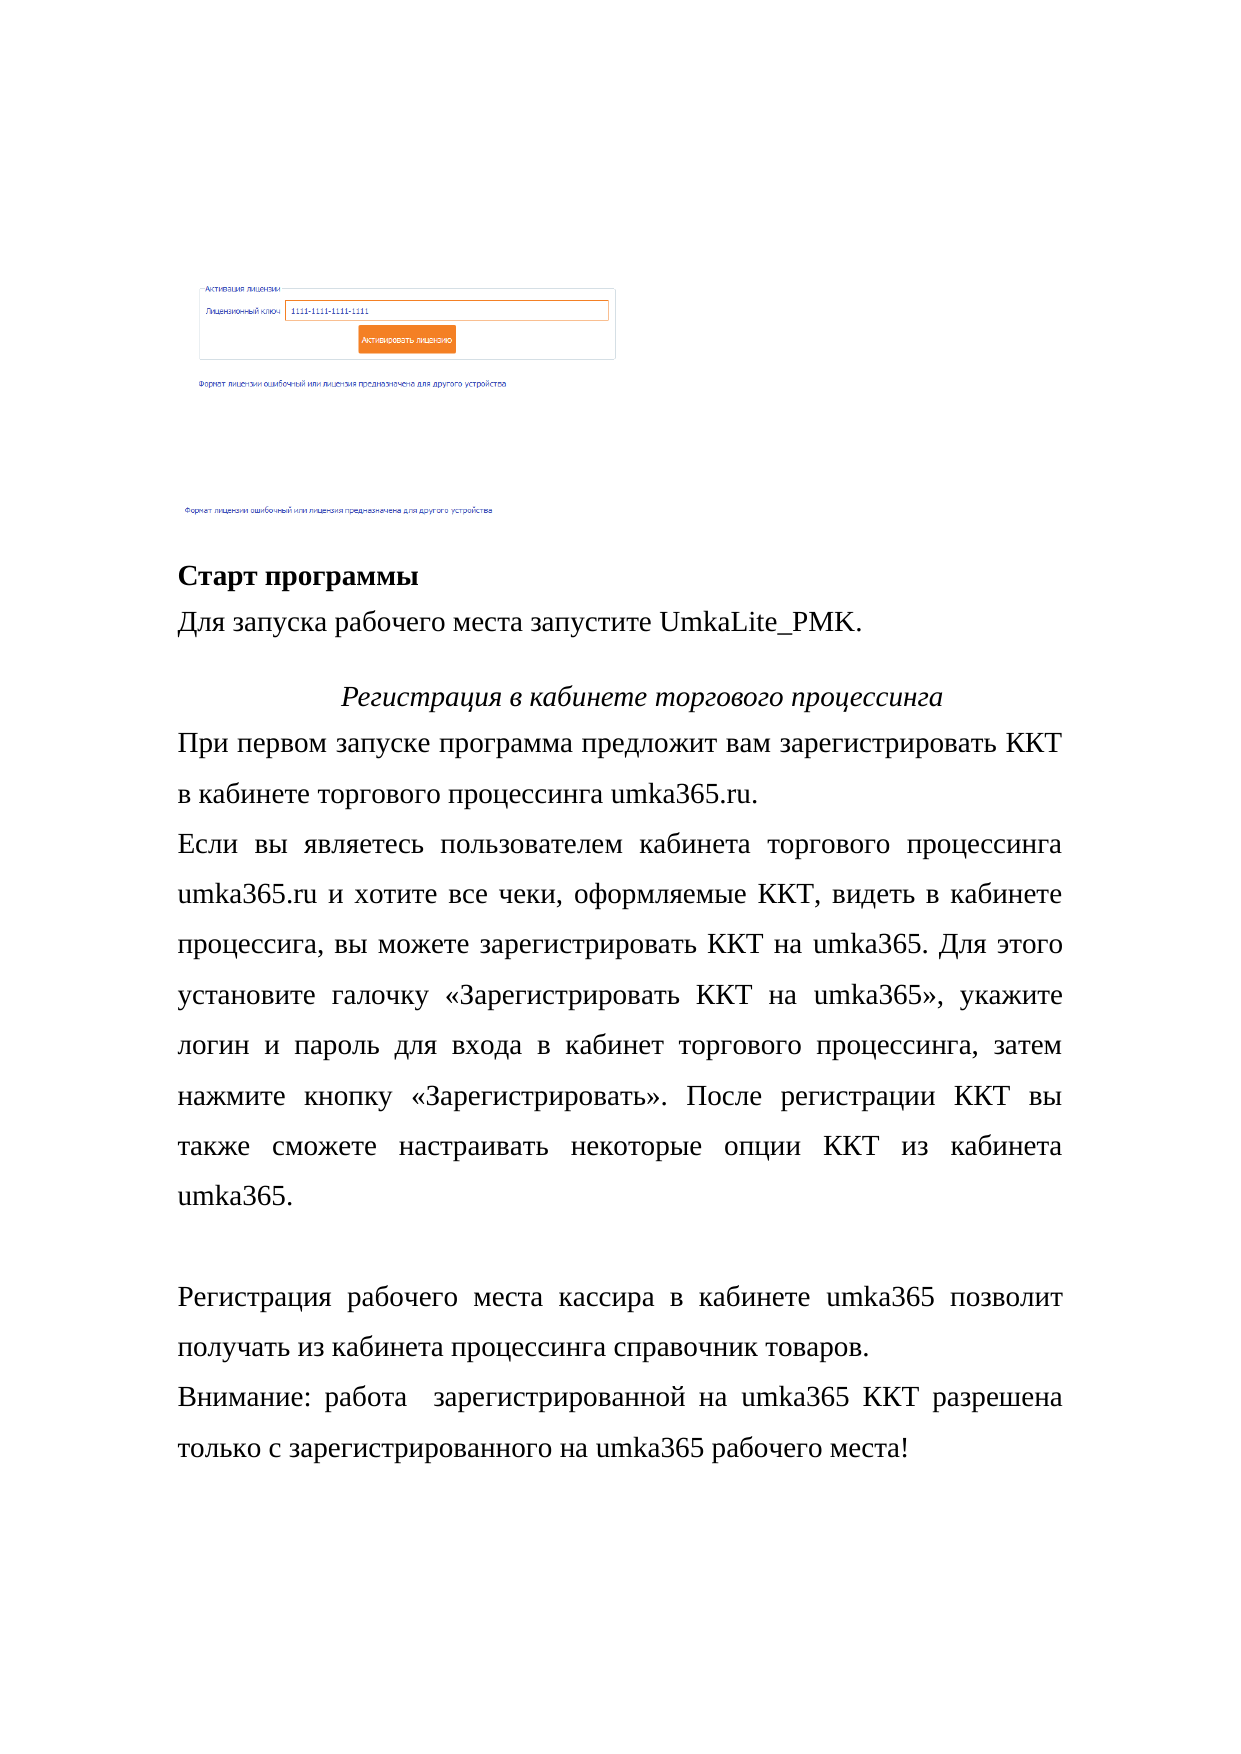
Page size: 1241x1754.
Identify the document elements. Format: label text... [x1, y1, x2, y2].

picture [177, 177, 637, 522]
subtitle Старт программы [177, 558, 1063, 592]
text Для запуска рабочего места запустите UmkaLite_PMK. [177, 604, 1063, 638]
text При первом запуске программа предложит вам зарегистрировать ККТ в кабинете торгового процессинга umka365.ru. [177, 725, 1063, 809]
text Если вы являетесь пользователем кабинета торгового процессинга umka365.ru и хотите все чеки, оформляемые ККТ, видеть в кабинете процессига, вы можете зарегистрировать ККТ на umka365. Для этого установите галочку «Зарегистрировать ККТ на umka365», укажите логин и пароль для входа в кабинет торгового процессинга, затем нажмите кнопку «Зарегистрировать». После регистрации ККТ вы также сможете настраивать некоторые опции ККТ из кабинета umka365. [177, 826, 1063, 1212]
text Регистрация рабочего места кассира в кабинете umka365 позволит получать из кабинета процессинга справочник товаров. [177, 1279, 1063, 1363]
subtitle Регистрация в кабинете торгового процессинга [252, 679, 1063, 713]
text Внимание: работа зарегистрированной на umka365 ККТ разрешена только с зарегистрированного на umka365 рабочего места! [177, 1379, 1063, 1463]
